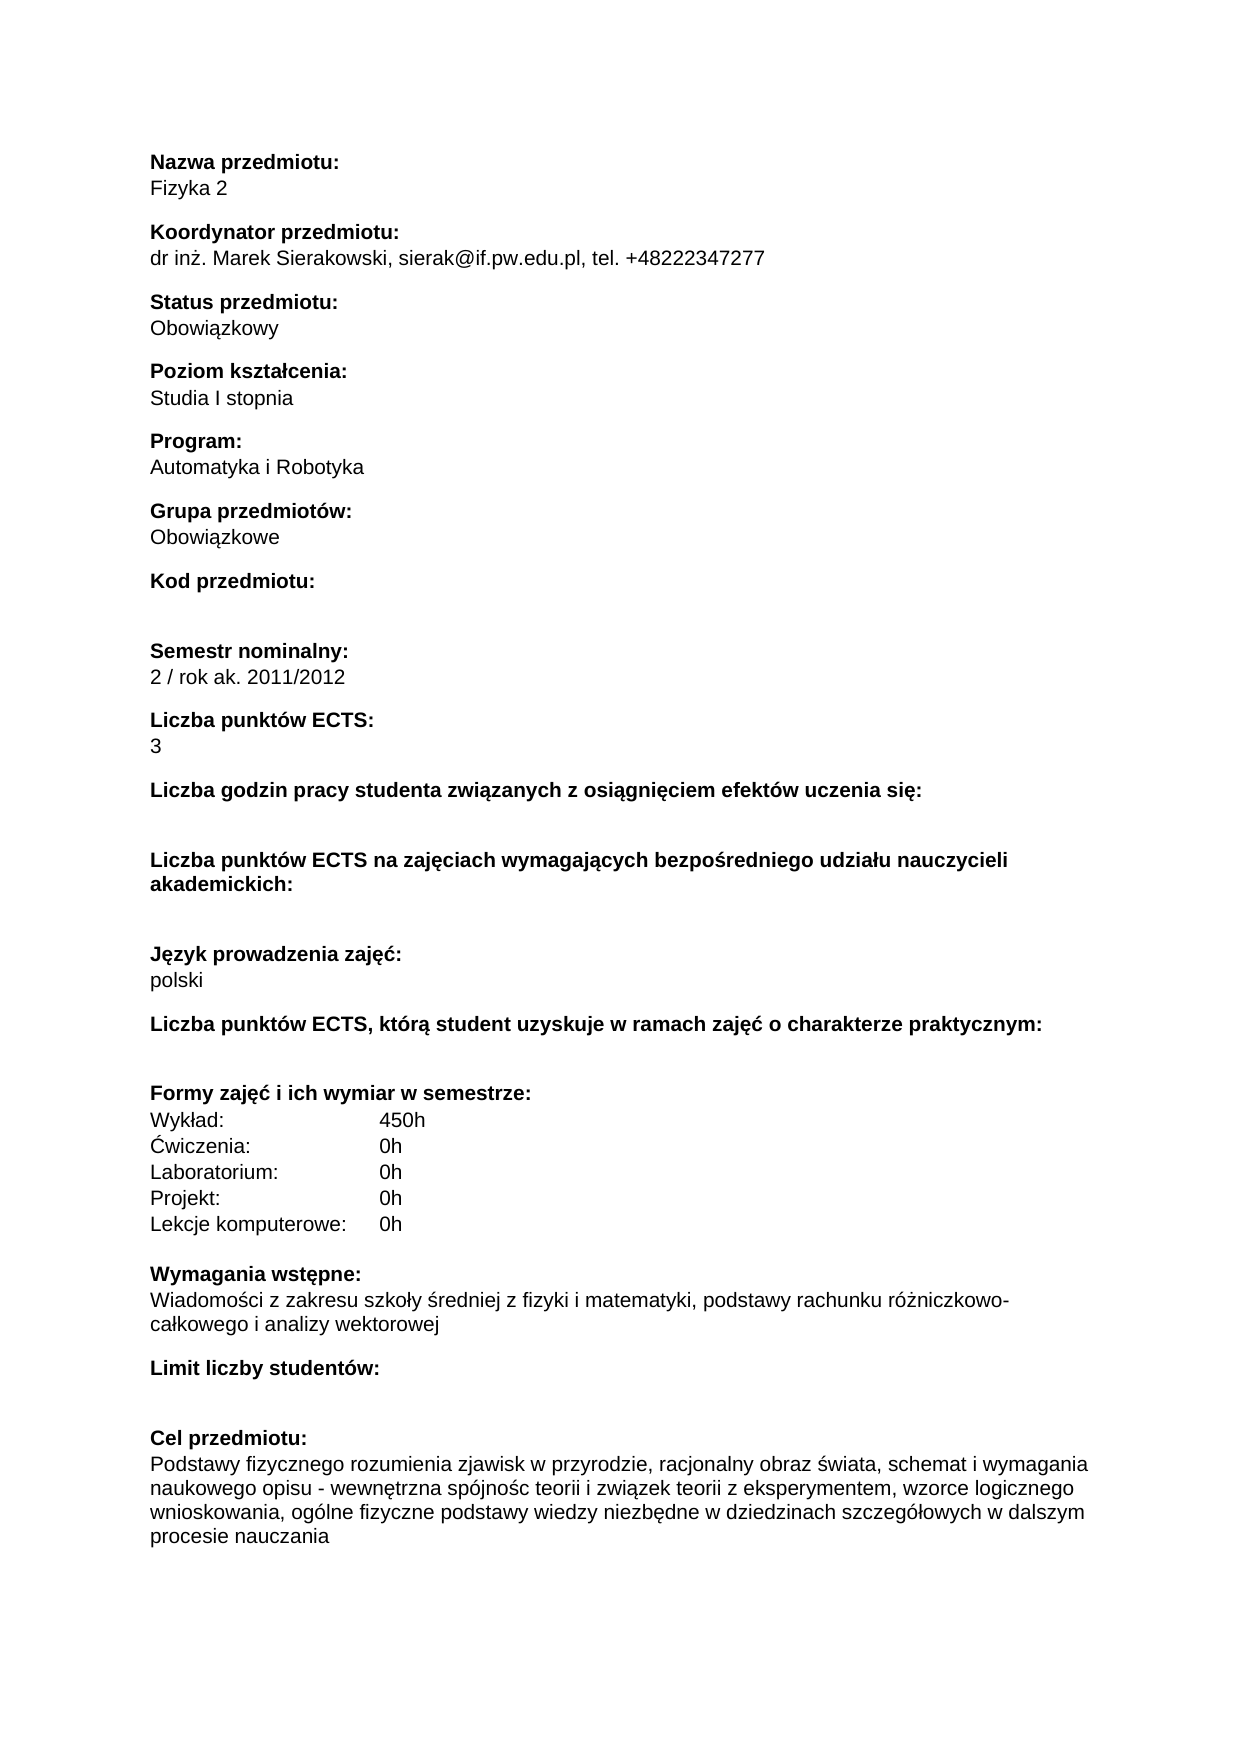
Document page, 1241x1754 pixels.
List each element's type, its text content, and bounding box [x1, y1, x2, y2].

text Liczba punktów ECTS: [150, 708, 1090, 732]
text Obowiązkowe [150, 525, 1090, 549]
text Formy zajęć i ich wymiar w semestrze: [150, 1081, 1090, 1105]
text Podstawy fizycznego rozumienia zjawisk w przyrodzie, racjonalny obraz świata, schemat i wymagania naukowego opisu - wewnętrzna spójnośc teorii i związek teorii z eksperymentem, wzorce logicznego wnioskowania, ogólne fizyczne podstawy wiedzy niezbędne w dziedzinach szczegółowych w dalszym procesie nauczania [150, 1452, 1090, 1547]
text Grupa przedmiotów: [150, 499, 1090, 523]
text Cel przedmiotu: [150, 1426, 1090, 1449]
text Kod przedmiotu: [150, 569, 1090, 593]
table_cell 0h [369, 1132, 597, 1158]
text Język prowadzenia zajęć: [150, 942, 1090, 966]
table_cell Laboratorium: [140, 1160, 367, 1184]
table_header 450h [369, 1108, 597, 1132]
text Semestr nominalny: [150, 638, 1090, 662]
text Obowiązkowy [150, 316, 1090, 339]
text 3 [150, 734, 1090, 758]
text polski [150, 968, 1090, 992]
text Nazwa przedmiotu: [150, 150, 1090, 174]
text Wiadomości z zakresu szkoły średniej z fizyki i matematyki, podstawy rachunku różniczkowo-całkowego i analizy wektorowej [150, 1288, 1090, 1336]
table_cell Projekt: [140, 1186, 367, 1210]
table_cell 0h [369, 1184, 597, 1210]
text Status przedmiotu: [150, 289, 1090, 313]
text Automatyka i Robotyka [150, 455, 1090, 479]
text Liczba punktów ECTS na zajęciach wymagających bezpośredniego udziału nauczycieli akademickich: [150, 848, 1090, 896]
text 2 / rok ak. 2011/2012 [150, 664, 1090, 688]
text Wymagania wstępne: [150, 1262, 1090, 1286]
text Koordynator przedmiotu: [150, 220, 1090, 244]
text Poziom kształcenia: [150, 359, 1090, 383]
text Liczba godzin pracy studenta związanych z osiągnięciem efektów uczenia się: [150, 778, 1090, 802]
text Liczba punktów ECTS, którą student uzyskuje w ramach zajęć o charakterze praktycznym: [150, 1011, 1090, 1035]
table_cell Ćwiczenia: [140, 1134, 367, 1158]
table_header Wykład: [140, 1108, 367, 1132]
table_cell Lekcje komputerowe: [140, 1212, 367, 1236]
text Fizyka 2 [150, 176, 1090, 200]
table_cell 0h [369, 1158, 597, 1184]
text Program: [150, 429, 1090, 453]
text dr inż. Marek Sierakowski, sierak@if.pw.edu.pl, tel. +48222347277 [150, 246, 1090, 270]
table_cell 0h [369, 1210, 597, 1236]
text Studia I stopnia [150, 385, 1090, 409]
text Limit liczby studentów: [150, 1356, 1090, 1380]
